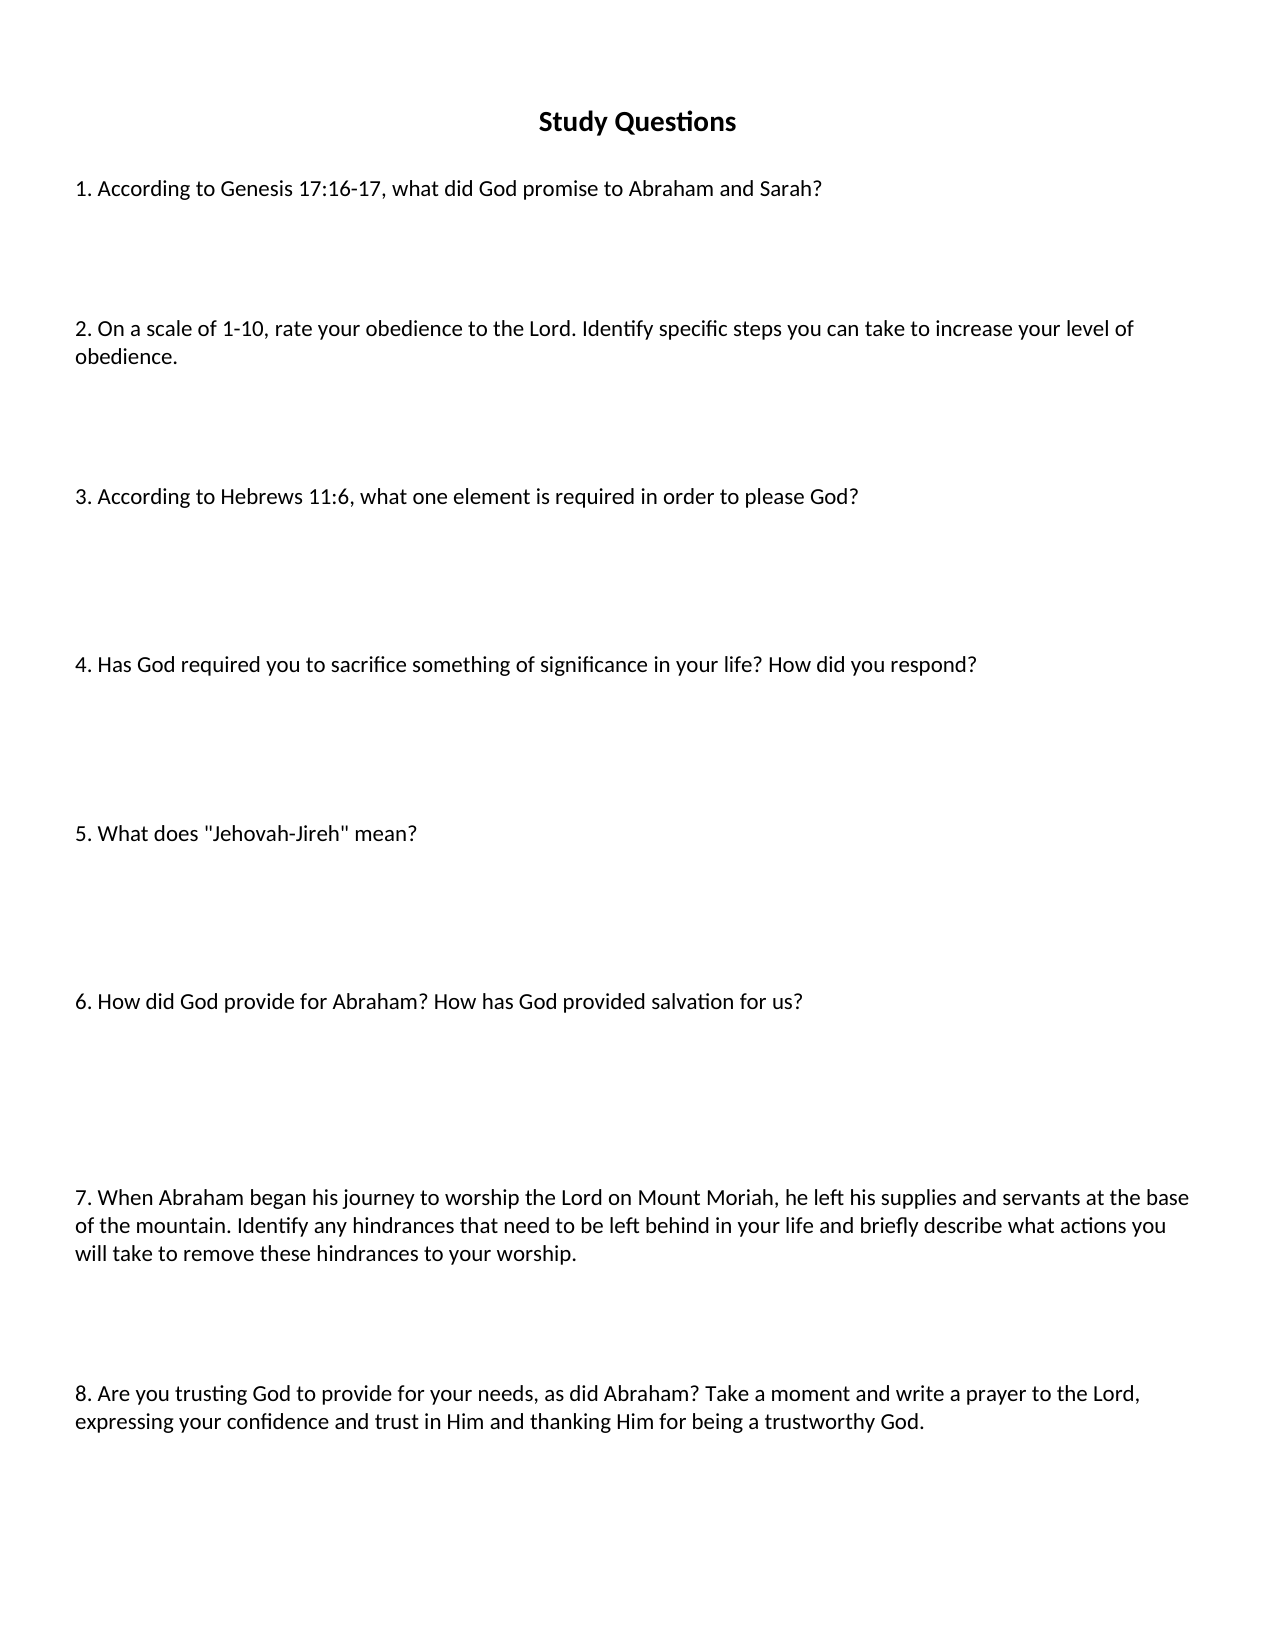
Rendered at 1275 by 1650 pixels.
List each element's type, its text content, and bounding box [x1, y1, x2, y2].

text 7. When Abraham began his journey to worship the Lord on Mount Moriah, he left his supplies and servants at the base of the mountain. Identify any hindrances that need to be left behind in your life and briefly describe what actions you will take to remove these hindrances to your worship. [75, 1183, 1200, 1267]
text 1. According to Genesis 17:16-17, what did God promise to Abraham and Sarah? [75, 174, 1200, 202]
text 3. According to Hebrews 11:6, what one element is required in order to please God? [75, 482, 1200, 511]
text 4. Has God required you to sacrifice something of significance in your life? How did you respond? [75, 651, 1200, 679]
text 8. Are you trusting God to provide for your needs, as did Abraham? Take a moment and write a prayer to the Lord, expressing your confidence and trust in Him and thanking Him for being a trustworthy God. [75, 1379, 1200, 1435]
text 2. On a scale of 1-10, rate your obedience to the Lord. Identify specific steps you can take to increase your level of obedience. [75, 314, 1200, 370]
text Study Questions [75, 103, 1200, 139]
text 5. What does "Jehovah-Jireh" mean? [75, 819, 1200, 847]
text 6. How did God provide for Abraham? How has God provided salvation for us? [75, 987, 1200, 1015]
